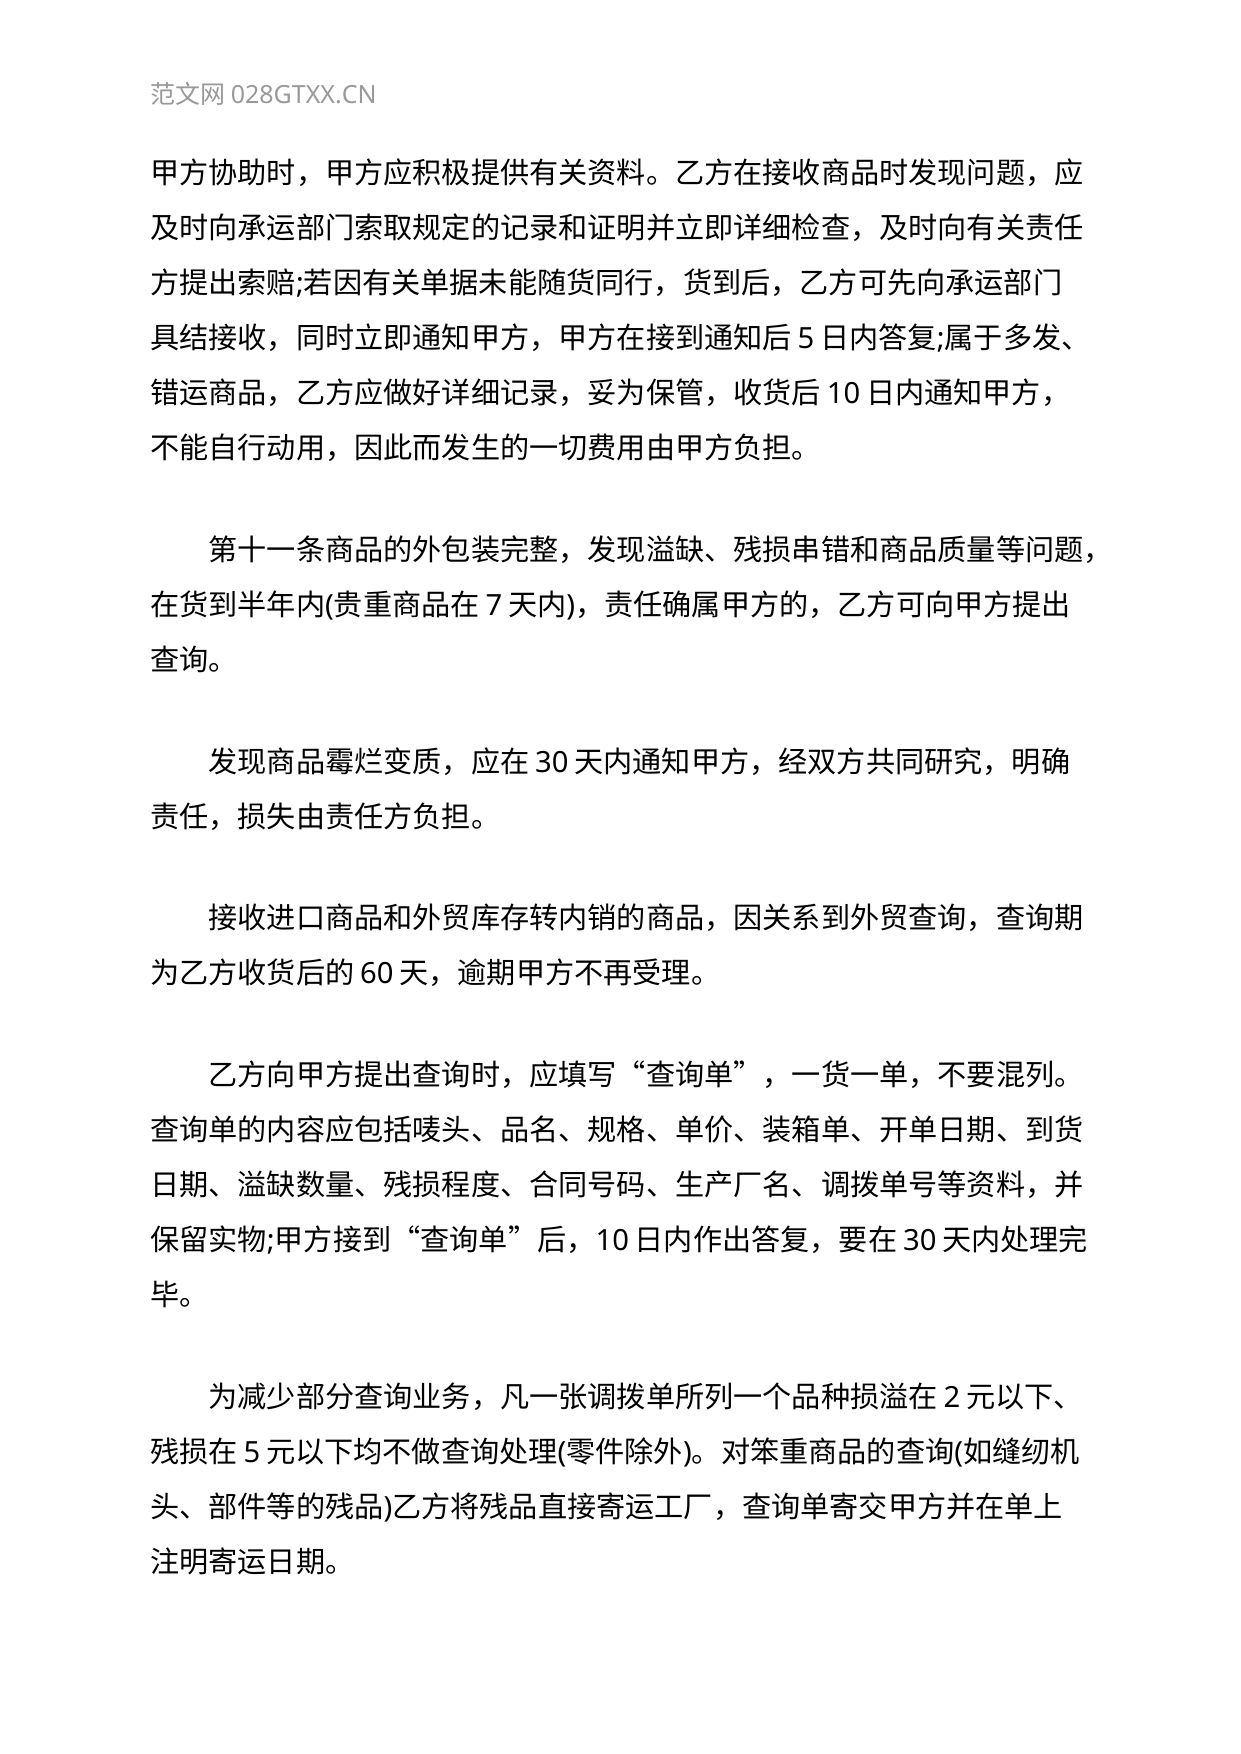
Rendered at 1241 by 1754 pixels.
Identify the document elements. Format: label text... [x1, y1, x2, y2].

text 乙方向甲方提出查询时，应填写“查询单”，一货一单，不要混列。查询单的内容应包括唛头、品名、规格、单价、装箱单、开单日期、到货日期、溢缺数量、残损程度、合同号码、生产厂名、调拨单号等资料，并保留实物;甲方接到“查询单”后，10日内作出答复，要在30天内处理完毕。 [150, 1052, 1090, 1314]
text 为减少部分查询业务，凡一张调拨单所列一个品种损溢在2元以下、残损在5元以下均不做查询处理(零件除外)。对笨重商品的查询(如缝纫机头、部件等的残品)乙方将残品直接寄运工厂，查询单寄交甲方并在单上注明寄运日期。 [150, 1373, 1090, 1581]
text 接收进口商品和外贸库存转内销的商品，因关系到外贸查询，查询期为乙方收货后的60天，逾期甲方不再受理。 [150, 895, 1090, 992]
text 第十一条商品的外包装完整，发现溢缺、残损串错和商品质量等问题，在货到半年内(贵重商品在7天内)，责任确属甲方的，乙方可向甲方提出查询。 [150, 527, 1090, 679]
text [150, 150, 1090, 467]
text 发现商品霉烂变质，应在30天内通知甲方，经双方共同研究，明确责任，损失由责任方负担。 [150, 738, 1090, 836]
